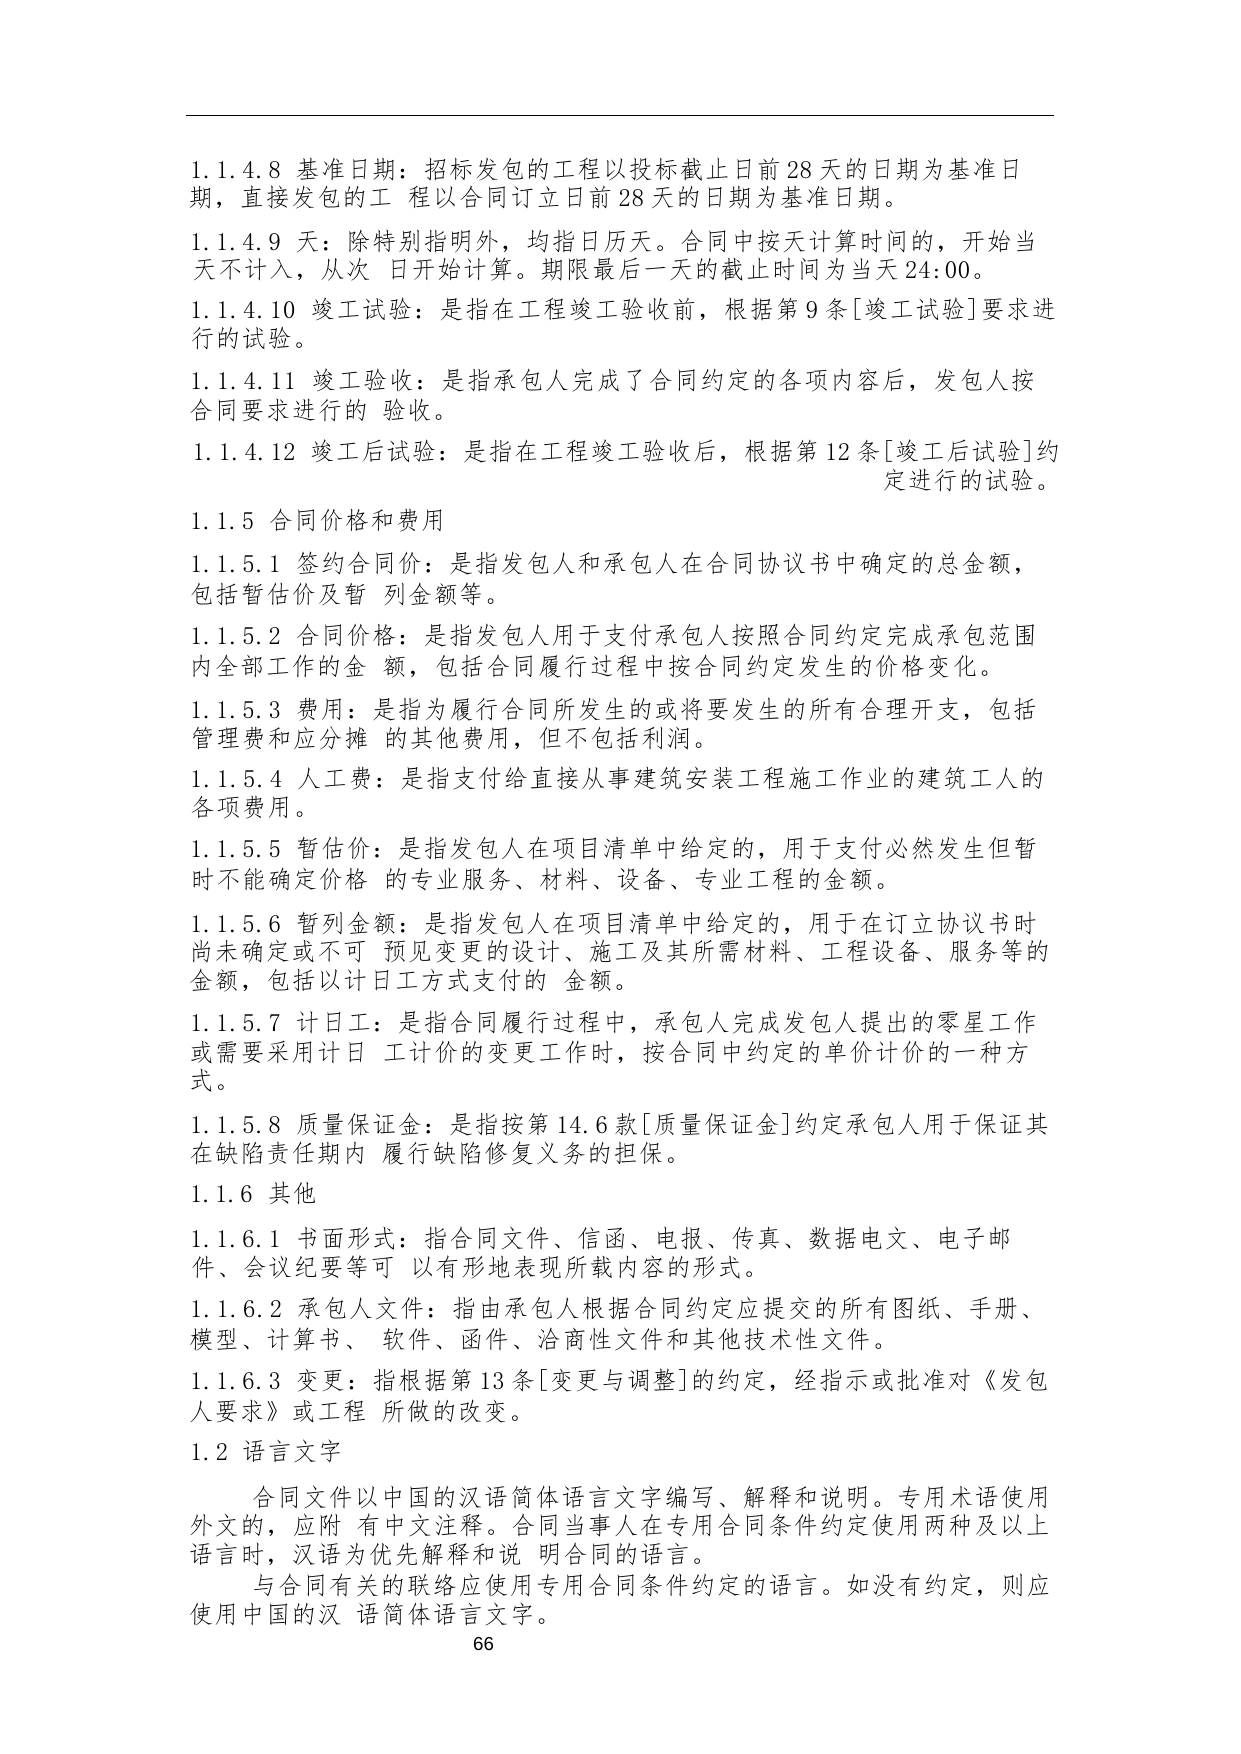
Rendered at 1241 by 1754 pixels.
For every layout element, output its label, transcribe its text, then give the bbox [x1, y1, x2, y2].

text 1.1.4.12 竣工后试验：是指在工程竣工验收后，根据第12条[竣工后试验]约定进行的试验。 [186, 438, 1060, 493]
text 1.1.5.3 费用：是指为履行合同所发生的或将要发生的所有合理开支，包括管理费和应分摊 的其他费用，但不包括利润。 [190, 694, 1053, 751]
text 1.1.5.6 暂列金额：是指发包人在项目清单中给定的，用于在订立协议书时尚未确定或不可 预见变更的设计、施工及其所需材料、工程设备、服务等的金额，包括以计日工方式支付的 金额。 [188, 907, 1053, 993]
text 1.1.4.11 竣工验收：是指承包人完成了合同约定的各项内容后，发包人按合同要求进行的 验收。 [188, 367, 1052, 423]
text 1.1.5.5 暂估价：是指发包人在项目清单中给定的，用于支付必然发生但暂时不能确定价格 的专业服务、材料、设备、专业工程的金额。 [190, 835, 1053, 892]
text 1.1.5.8 质量保证金：是指按第14.6款[质量保证金]约定承包人用于保证其在缺陷责任期内 履行缺陷修复义务的担保。 [188, 1108, 1053, 1166]
text 与合同有关的联络应使用专用合同条件约定的语言。如没有约定，则应使用中国的汉 语简体语言文字。 [188, 1570, 1053, 1627]
text 1.2 语言文字 [190, 1439, 1060, 1466]
text 1.1.6 其他 [190, 1181, 1060, 1208]
text 合同文件以中国的汉语简体语言文字编写、解释和说明。专用术语使用外文的，应附 有中文注释。合同当事人在专用合同条件约定使用两种及以上语言时，汉语为优先解释和说 明合同的语言。 [188, 1481, 1053, 1567]
text 1.1.6.2 承包人文件：指由承包人根据合同约定应提交的所有图纸、手册、模型、计算书、 软件、函件、洽商性文件和其他技术性文件。 [188, 1295, 1059, 1352]
text 1.1.5 合同价格和费用 [190, 508, 1060, 535]
text 1.1.4.9 天：除特别指明外，均指日历天。合同中按天计算时间的，开始当天不计入，从次 日开始计算。期限最后一天的截止时间为当天24:00。 [190, 225, 1053, 282]
text 1.1.6.3 变更：指根据第13条[变更与调整]的约定，经指示或批准对《发包人要求》或工程 所做的改变。 [188, 1367, 1053, 1424]
text 1.1.4.10 竣工试验：是指在工程竣工验收前，根据第9条[竣工试验]要求进行的试验。 [190, 297, 1060, 351]
text 1.1.6.1 书面形式：指合同文件、信函、电报、传真、数据电文、电子邮件、会议纪要等可 以有形地表现所载内容的形式。 [190, 1223, 1052, 1280]
text 1.1.5.4 人工费：是指支付给直接从事建筑安装工程施工作业的建筑工人的各项费用。 [190, 766, 1060, 820]
text 1.1.4.8 基准日期：招标发包的工程以投标截止日前28天的日期为基准日期，直接发包的工 程以合同订立日前28天的日期为基准日期。 [188, 153, 1053, 210]
text 1.1.5.7 计日工：是指合同履行过程中，承包人完成发包人提出的零星工作或需要采用计日 工计价的变更工作时，按合同中约定的单价计价的一种方式。 [188, 1008, 1053, 1093]
text 1.1.5.1 签约合同价：是指发包人和承包人在合同协议书中确定的总金额，包括暂估价及暂 列金额等。 [189, 550, 1053, 607]
text 1.1.5.2 合同价格：是指发包人用于支付承包人按照合同约定完成承包范围内全部工作的金 额，包括合同履行过程中按合同约定发生的价格变化。 [188, 622, 1052, 678]
